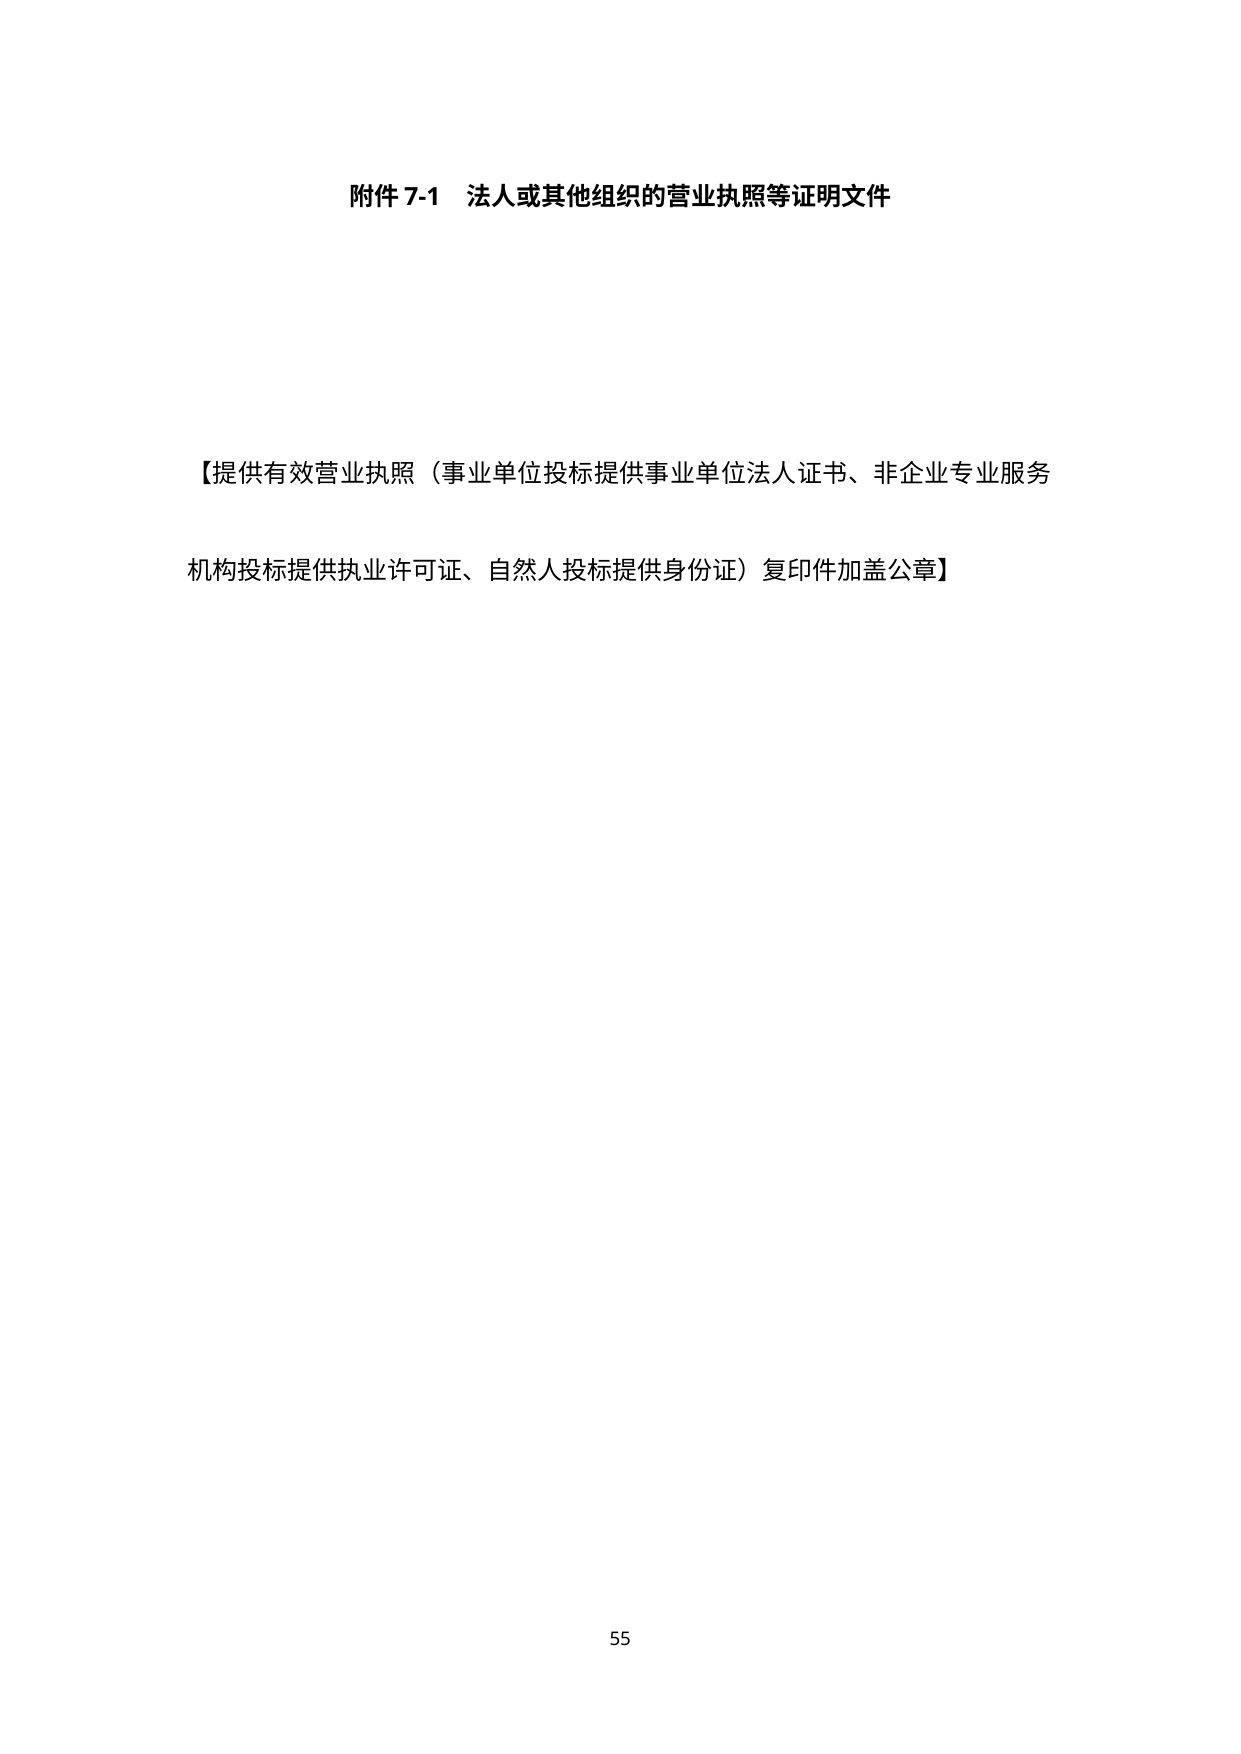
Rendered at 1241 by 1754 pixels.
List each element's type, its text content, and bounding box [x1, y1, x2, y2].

text 附件7-1 法人或其他组织的营业执照等证明文件 [187, 162, 1053, 227]
text 【提供有效营业执照（事业单位投标提供事业单位法人证书、非企业专业服务机构投标提供执业许可证、自然人投标提供身份证）复印件加盖公章】 [187, 439, 1053, 601]
